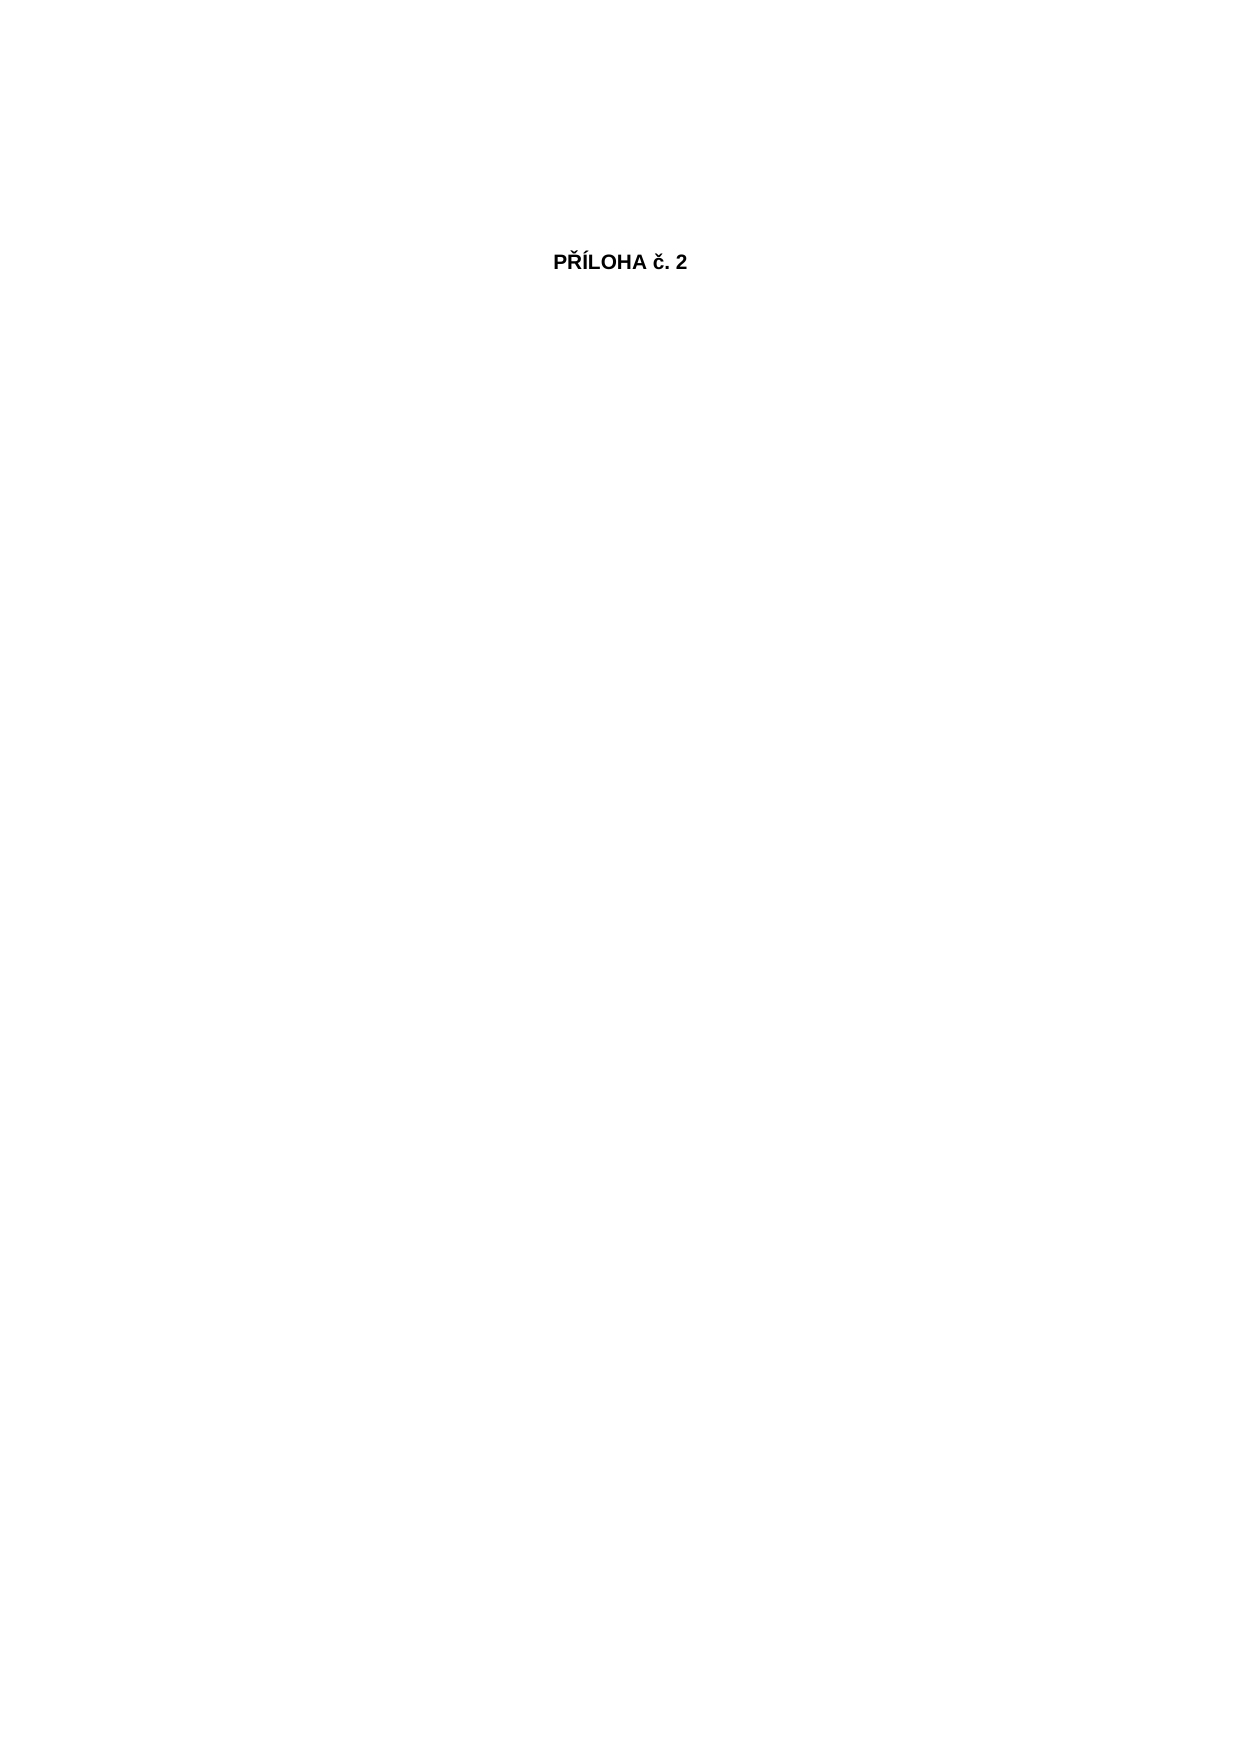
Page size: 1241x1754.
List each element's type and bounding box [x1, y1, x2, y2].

table_header [15, 148, 1225, 516]
